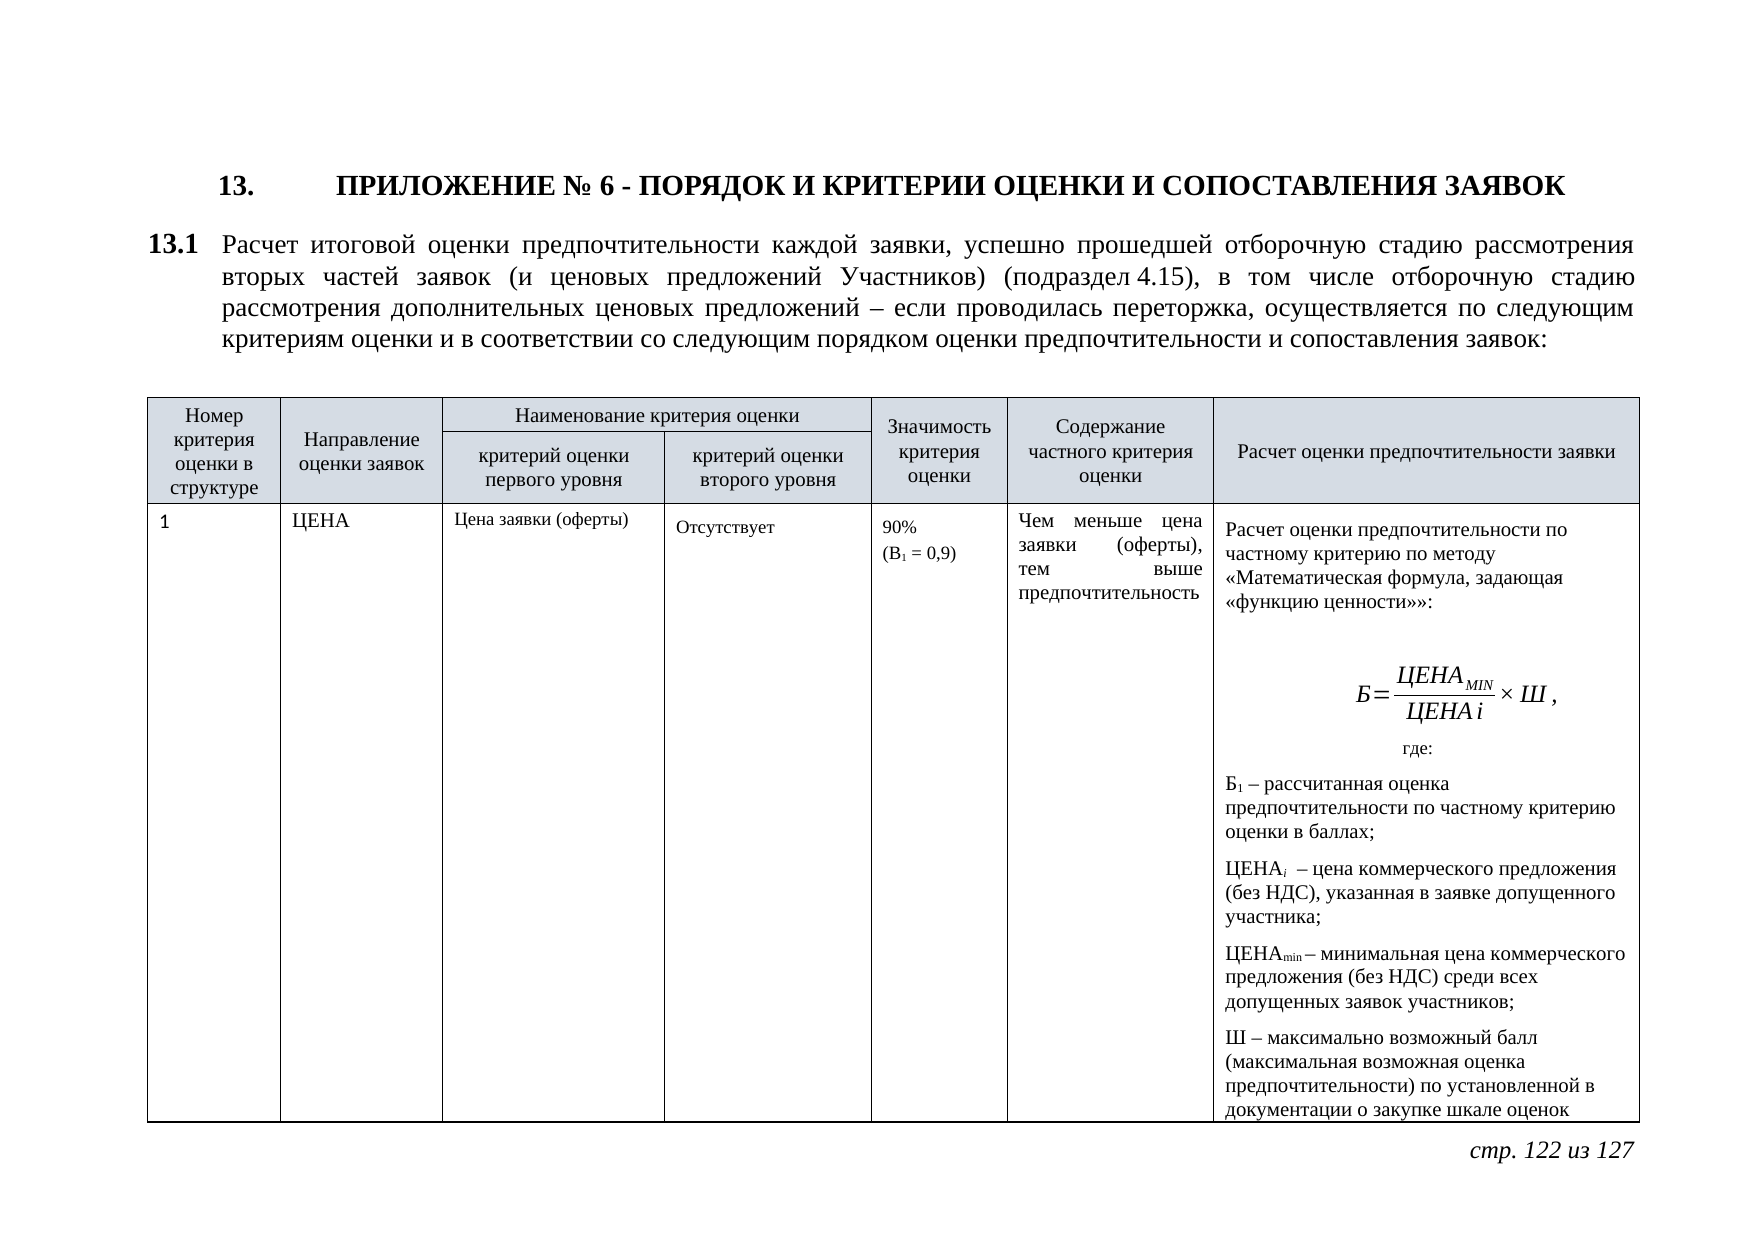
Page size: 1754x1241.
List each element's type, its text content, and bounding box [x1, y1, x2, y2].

table_header Расчет оценки предпочтительности заявки [1214, 398, 1639, 503]
list Расчет итоговой оценки предпочтительности каждой заявки, успешно прошедшей отборочную стадию рассмотрения вторых частей заявок (и ценовых предложений Участников) (подраздел 4.15), в том числе отборочную стадию рассмотрения дополнительных ценовых предложений – если проводилась переторжка, осуществляется по следующим критериям оценки и в соответствии со следующим порядком оценки предпочтительности и сопоставления заявок: [148, 227, 1636, 354]
table_cell 90% (B1 = 0,9) [872, 504, 1007, 1121]
table_cell Отсутствует [665, 504, 871, 1121]
table_header Направление оценки заявок [281, 398, 442, 503]
table_cell 1 [148, 504, 280, 1121]
table_cell критерий оценки второго уровня [665, 432, 871, 503]
table_cell критерий оценки первого уровня [443, 432, 664, 503]
table_cell ЦЕНА [281, 504, 442, 1121]
table_header Наименование критерия оценки [443, 398, 871, 431]
table_header Содержание частного критерия оценки [1008, 398, 1213, 503]
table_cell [1214, 504, 1639, 1121]
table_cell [1008, 504, 1213, 1121]
subtitle ПРИЛОЖЕНИЕ № 6 - ПОРЯДОК И КРИТЕРИИ ОЦЕНКИ И СОПОСТАВЛЕНИЯ ЗАЯВОК [148, 168, 1636, 202]
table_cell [443, 504, 664, 1121]
table_header Значимость критерия оценки [872, 398, 1007, 503]
table_header Номер критерия оценки в структуре [148, 398, 280, 503]
